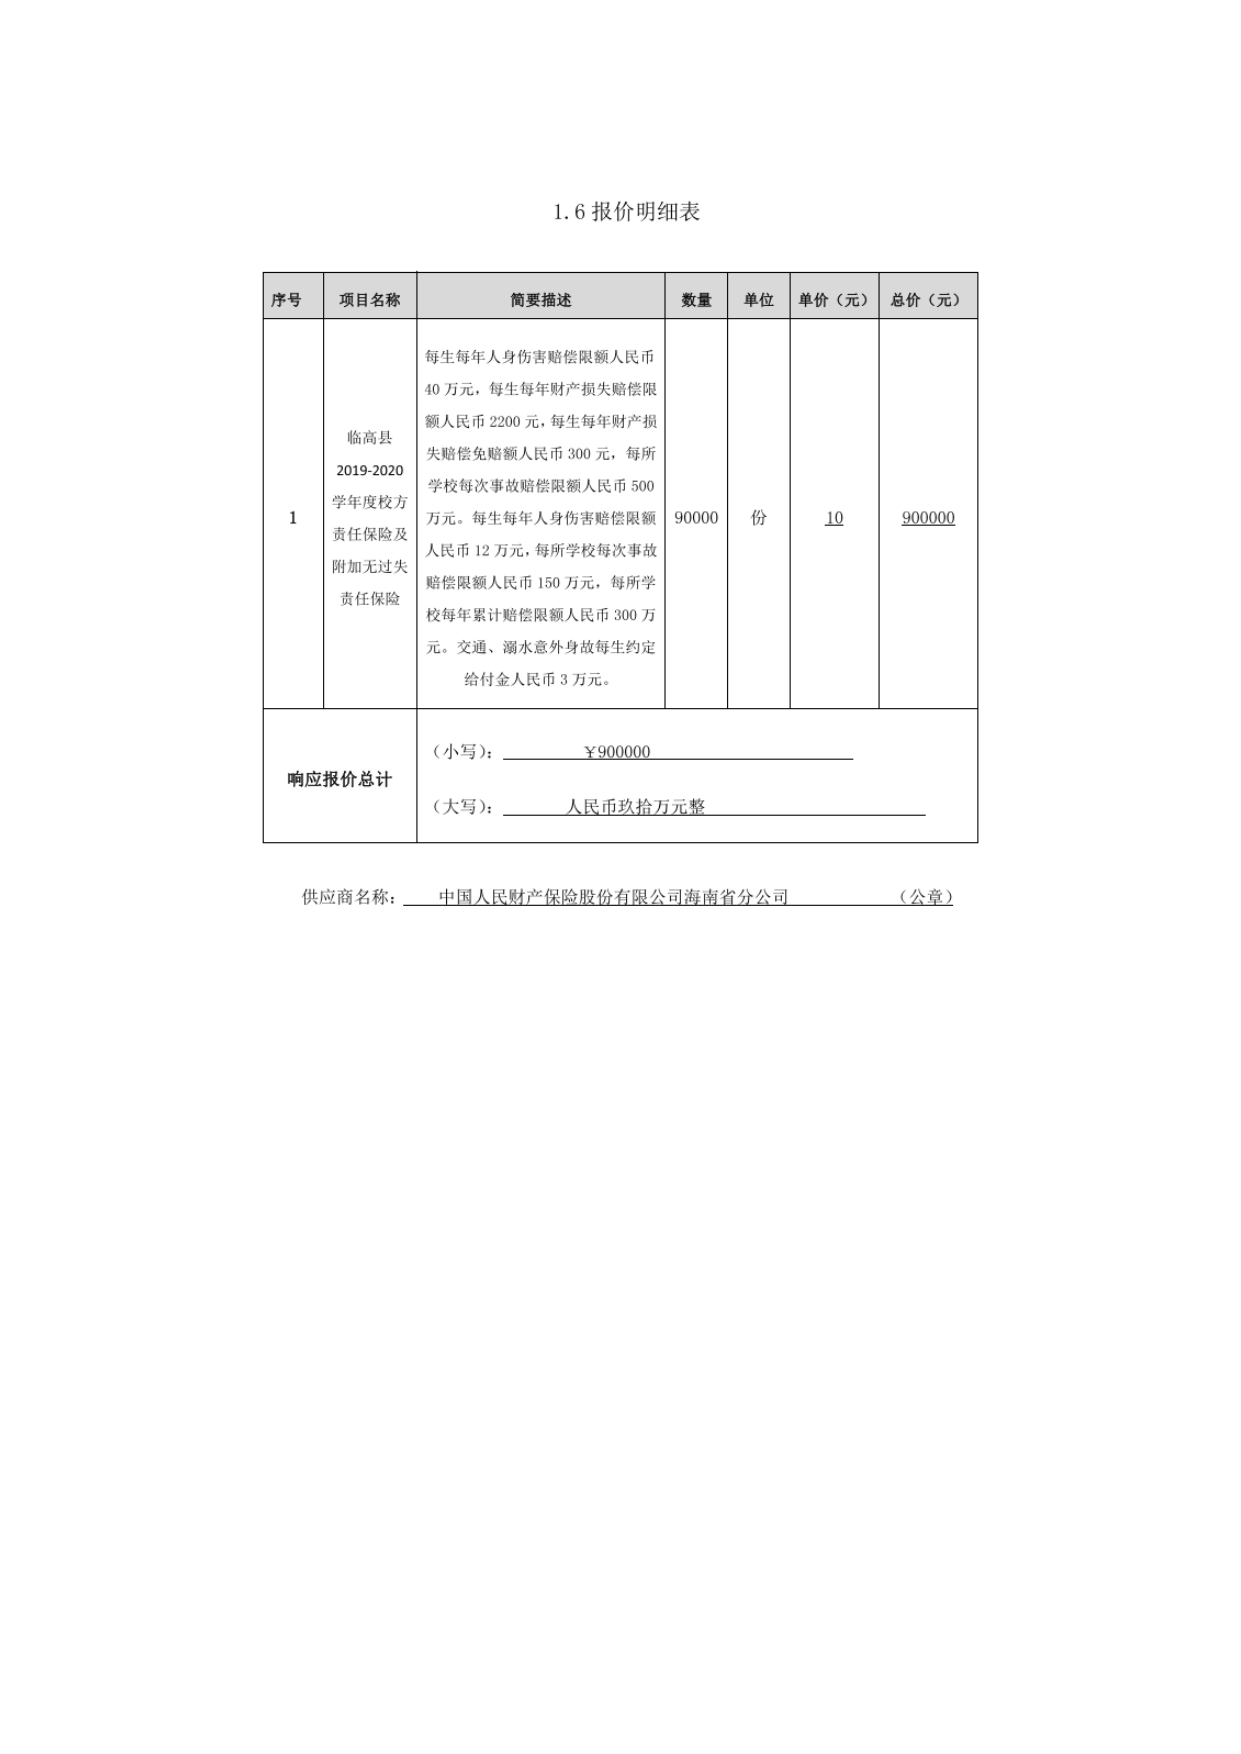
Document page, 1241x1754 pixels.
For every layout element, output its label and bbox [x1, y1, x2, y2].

picture [187, 162, 1052, 929]
